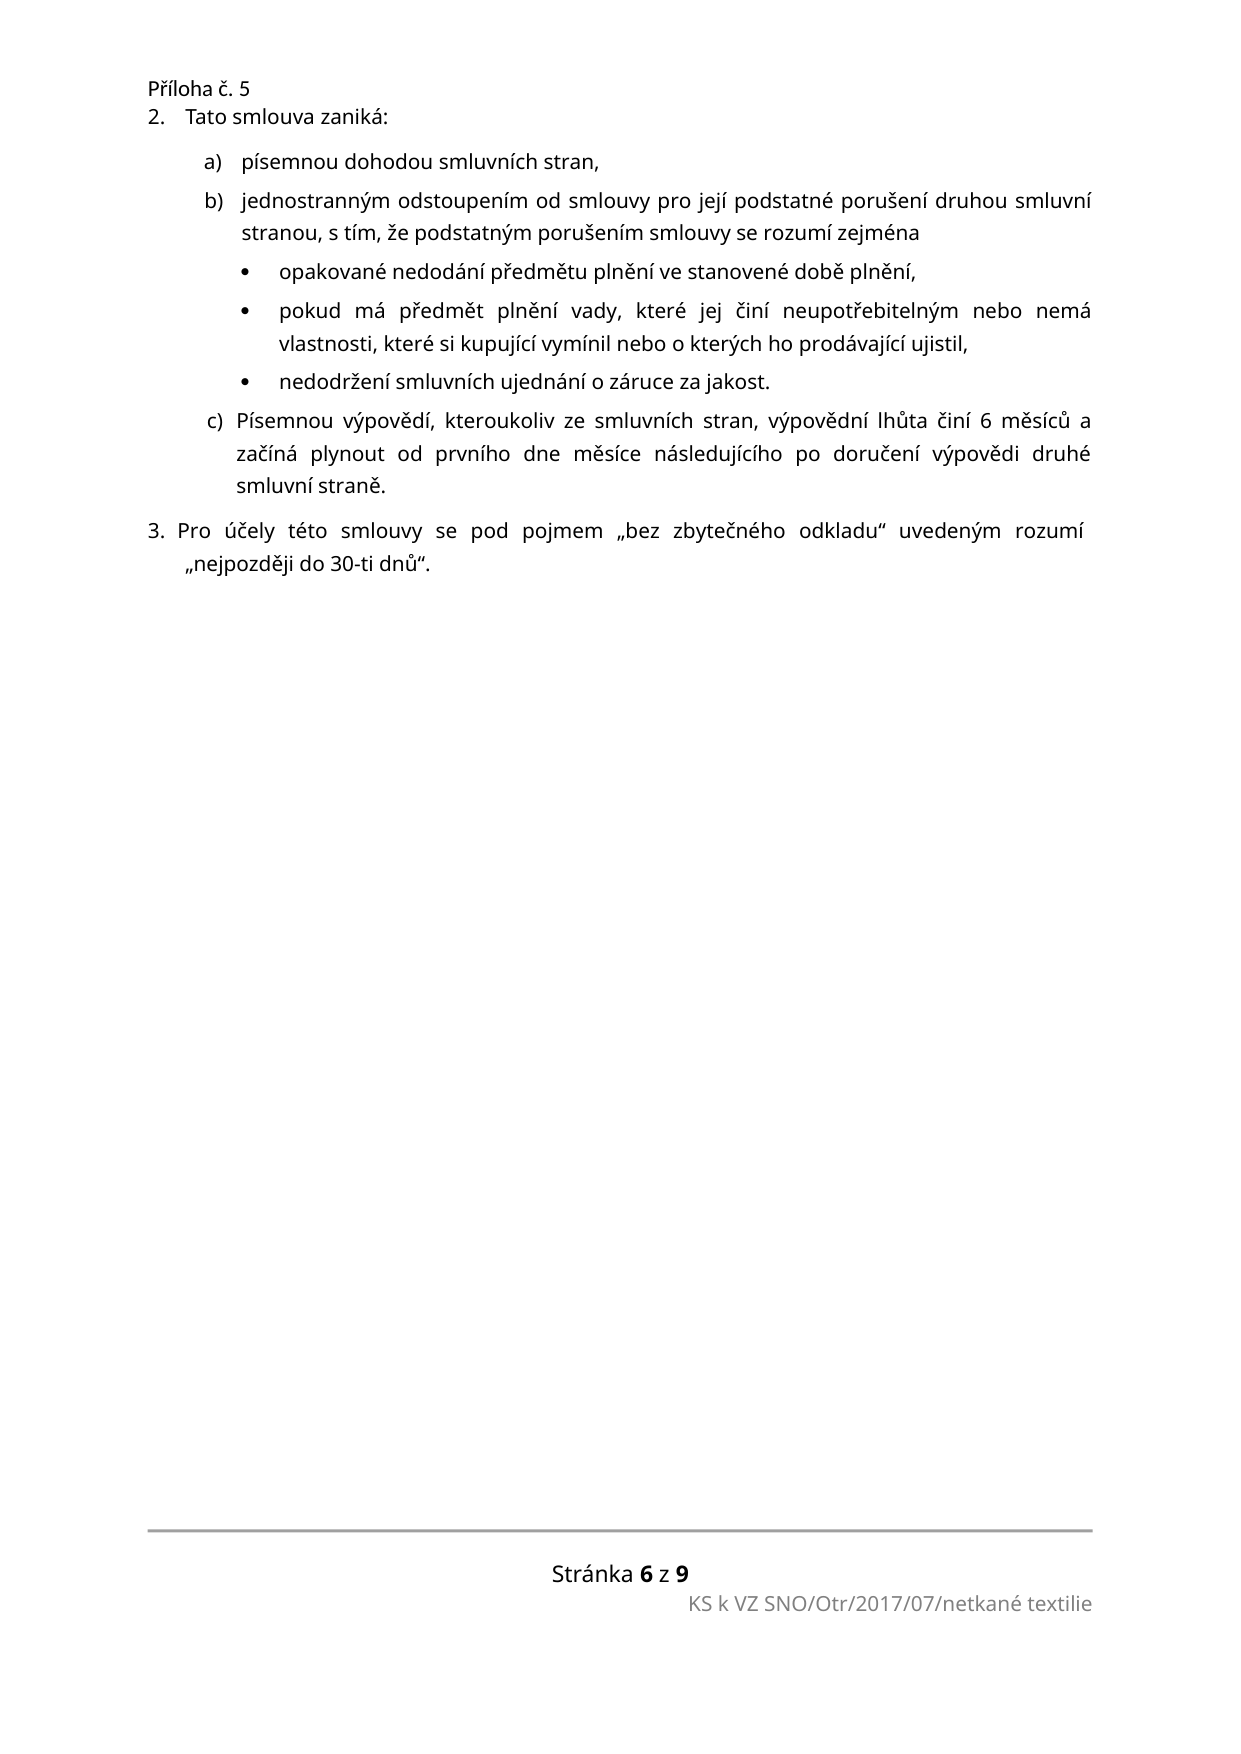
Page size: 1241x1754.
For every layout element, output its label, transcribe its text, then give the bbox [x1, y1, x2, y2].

list opakované nedodání předmětu plnění ve stanovené době plnění, [241, 257, 1093, 286]
list Písemnou výpovědí, kteroukoliv ze smluvních stran, výpovědní lhůta činí 6 měsíců a začíná plynout od prvního dne měsíce následujícího po doručení výpovědi druhé smluvní straně. [207, 406, 1093, 500]
list jednostranným odstoupením od smlouvy pro její podstatné porušení druhou smluvní stranou, s tím, že podstatným porušením smlouvy se rozumí zejména [204, 186, 1093, 247]
list písemnou dohodou smluvních stran, [204, 147, 1093, 175]
list pokud má předmět plnění vady, které jej činí neupotřebitelným nebo nemá vlastnosti, které si kupující vymínil nebo o kterých ho prodávající ujistil, [241, 296, 1093, 357]
list Pro účely této smlouvy se pod pojmem „bez zbytečného odkladu“ uvedeným rozumí „nejpozději do 30-ti dnů“. [148, 517, 1085, 578]
list nedodržení smluvních ujednání o záruce za jakost. [241, 367, 1093, 396]
list Tato smlouva zaniká: [148, 102, 1093, 130]
